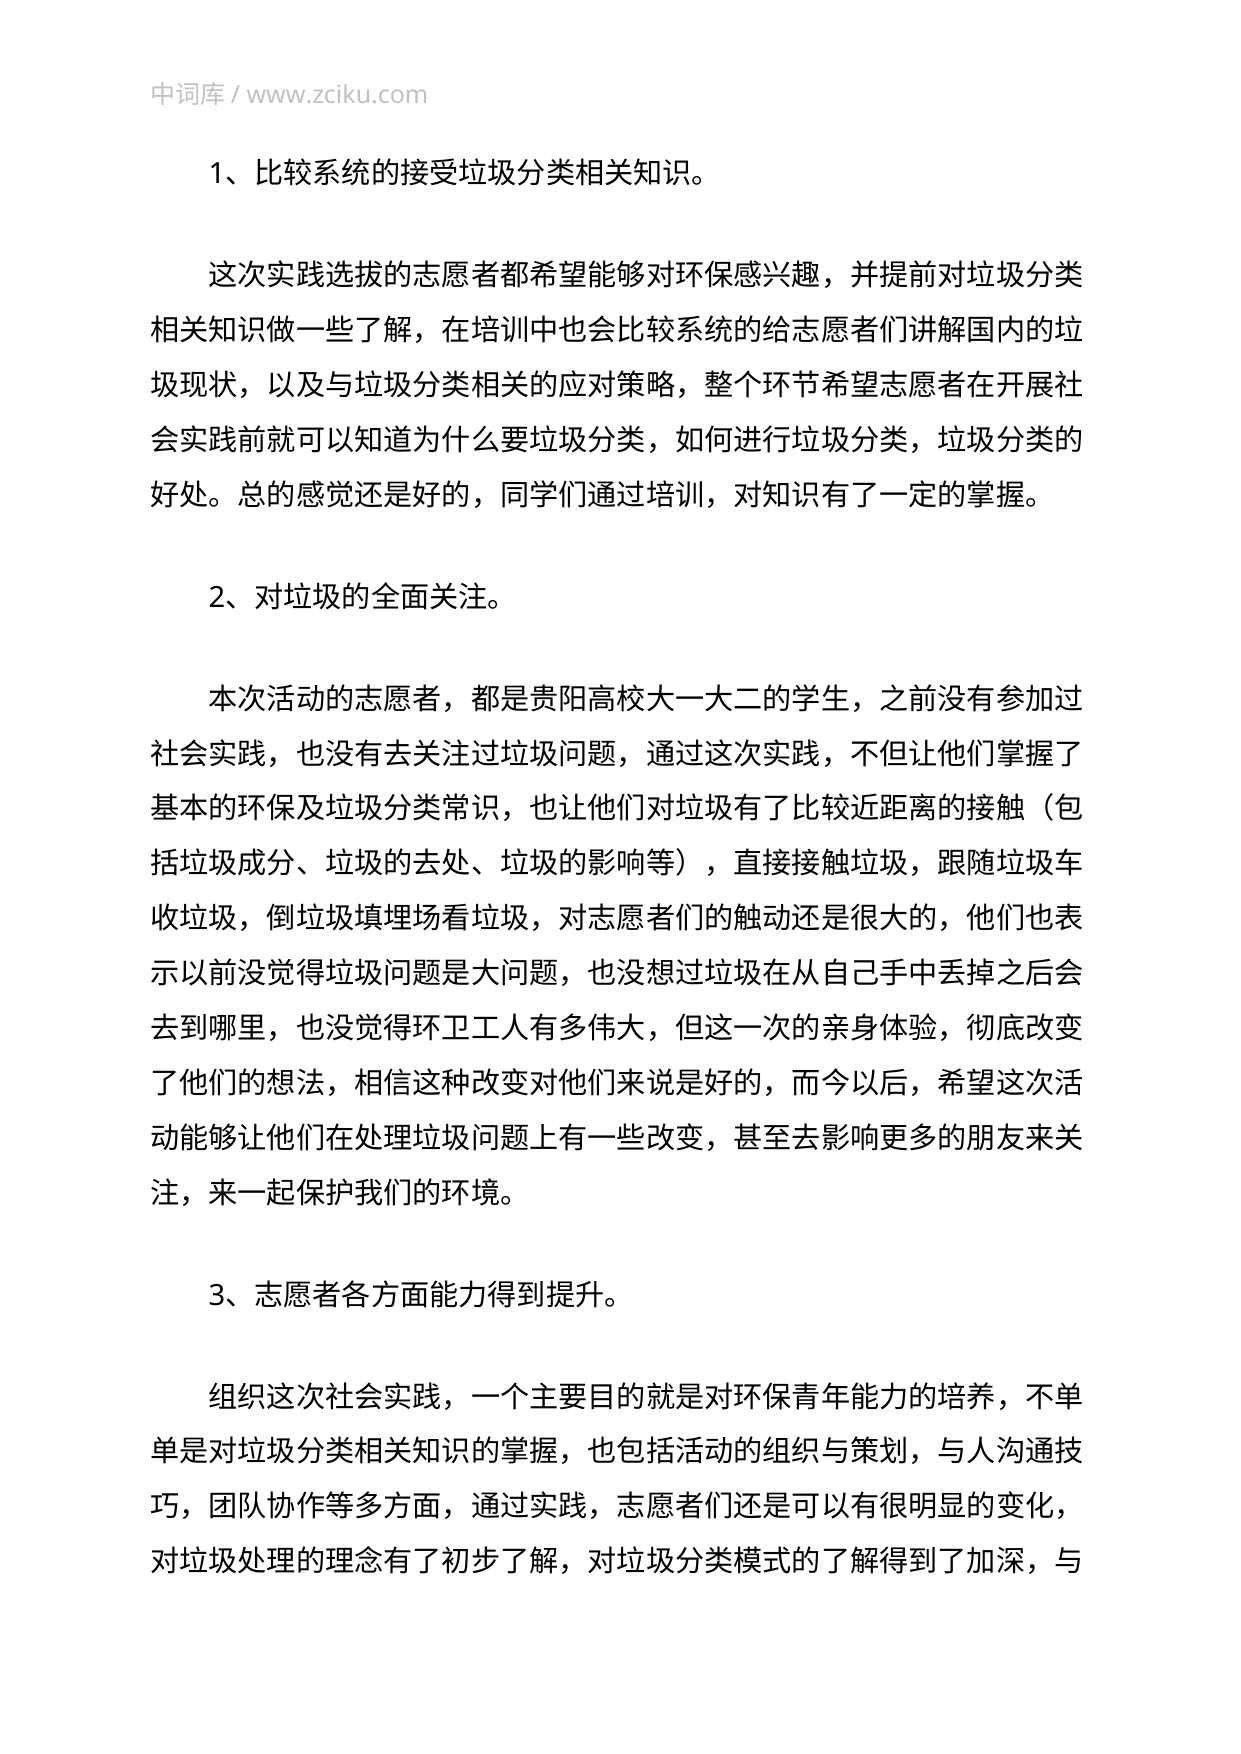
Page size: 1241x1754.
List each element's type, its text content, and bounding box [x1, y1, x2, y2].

text 2、对垃圾的全面关注。 [150, 573, 1090, 616]
text 1、比较系统的接受垃圾分类相关知识。 [150, 150, 1090, 192]
text 这次实践选拔的志愿者都希望能够对环保感兴趣，并提前对垃圾分类相关知识做一些了解，在培训中也会比较系统的给志愿者们讲解国内的垃圾现状，以及与垃圾分类相关的应对策略，整个环节希望志愿者在开展社会实践前就可以知道为什么要垃圾分类，如何进行垃圾分类，垃圾分类的好处。总的感觉还是好的，同学们通过培训，对知识有了一定的掌握。 [150, 252, 1090, 514]
text 本次活动的志愿者，都是贵阳高校大一大二的学生，之前没有参加过社会实践，也没有去关注过垃圾问题，通过这次实践，不但让他们掌握了基本的环保及垃圾分类常识，也让他们对垃圾有了比较近距离的接触（包括垃圾成分、垃圾的去处、垃圾的影响等），直接接触垃圾，跟随垃圾车收垃圾，倒垃圾填埋场看垃圾，对志愿者们的触动还是很大的，他们也表示以前没觉得垃圾问题是大问题，也没想过垃圾在从自己手中丢掉之后会去到哪里，也没觉得环卫工人有多伟大，但这一次的亲身体验，彻底改变了他们的想法，相信这种改变对他们来说是好的，而今以后，希望这次活动能够让他们在处理垃圾问题上有一些改变，甚至去影响更多的朋友来关注，来一起保护我们的环境。 [150, 675, 1090, 1212]
text 3、志愿者各方面能力得到提升。 [150, 1271, 1090, 1313]
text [150, 1373, 1090, 1580]
